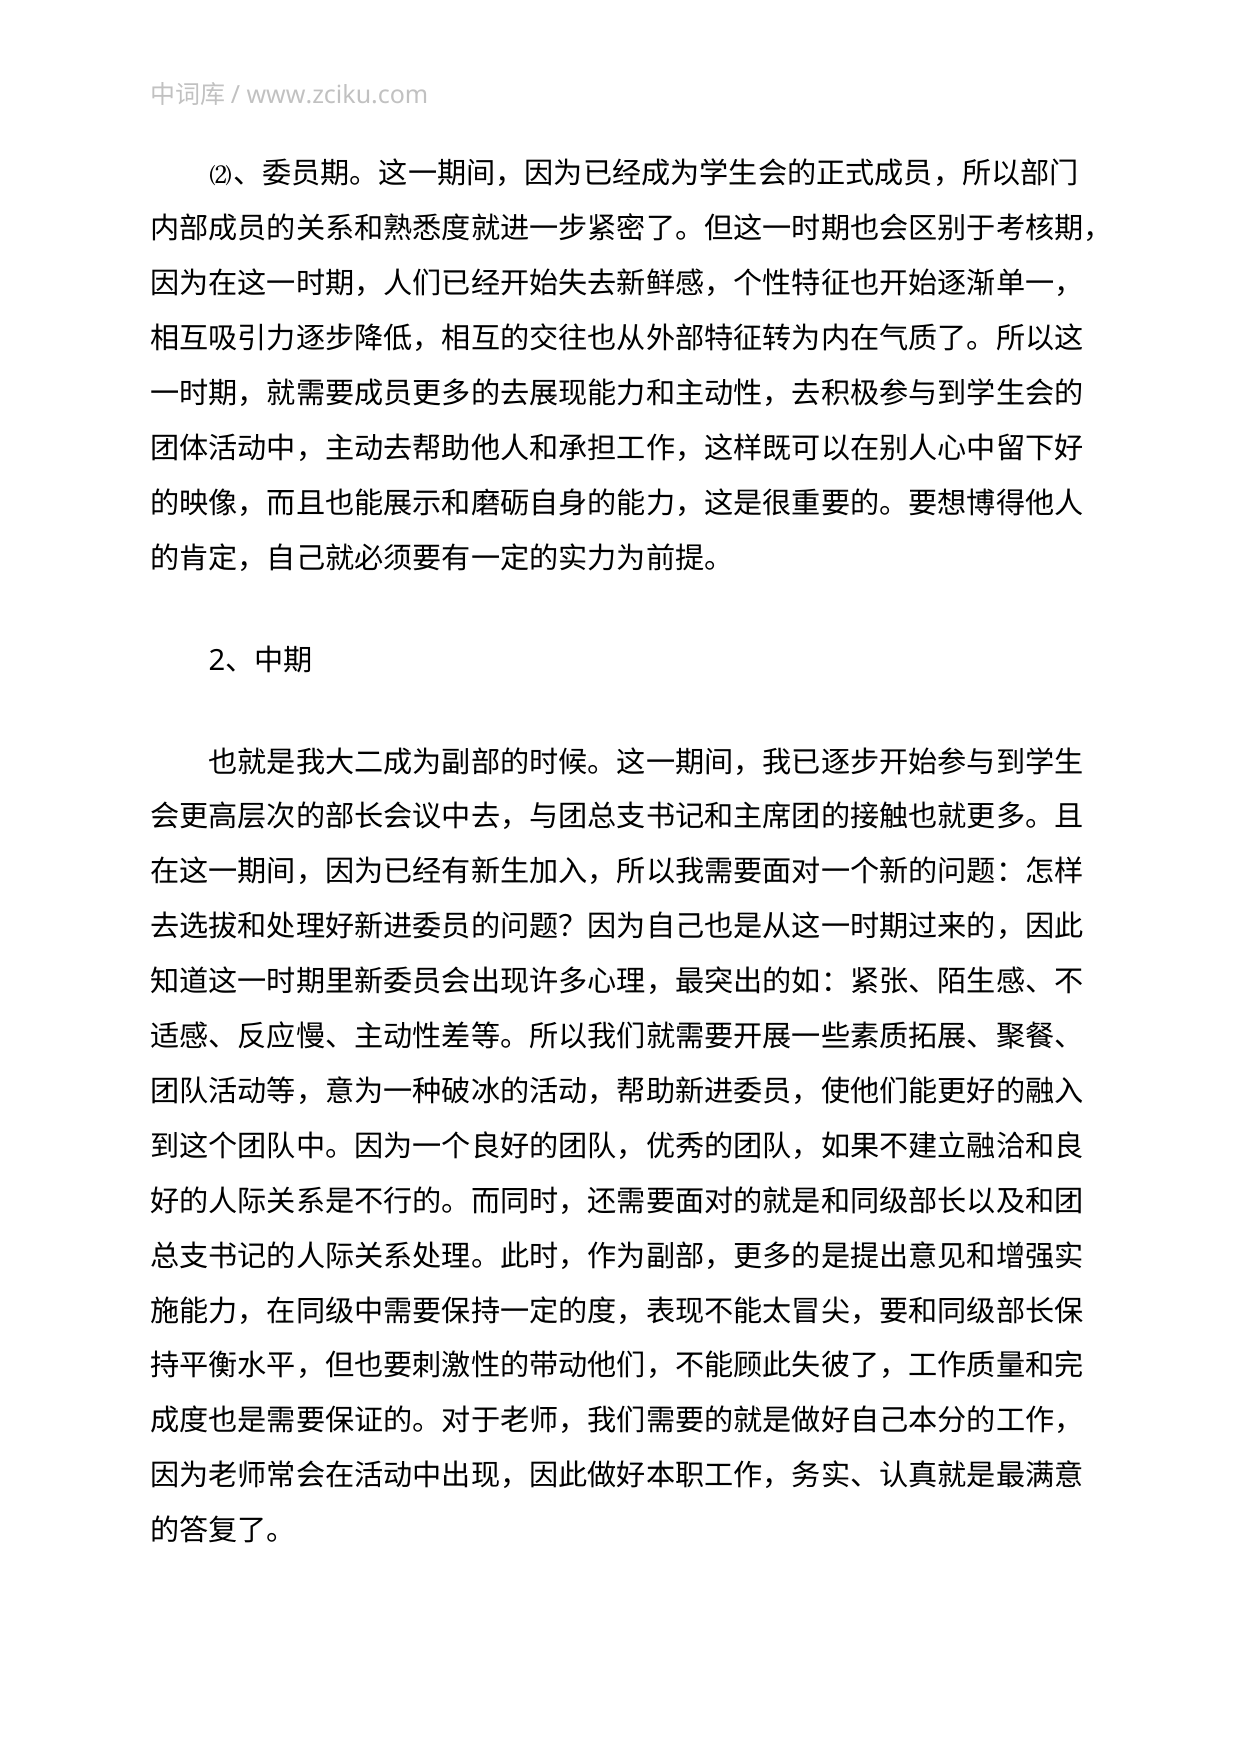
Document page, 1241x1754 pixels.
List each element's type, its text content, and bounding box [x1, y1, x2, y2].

text 也就是我大二成为副部的时候。这一期间，我已逐步开始参与到学生会更高层次的部长会议中去，与团总支书记和主席团的接触也就更多。且在这一期间，因为已经有新生加入，所以我需要面对一个新的问题：怎样去选拔和处理好新进委员的问题？因为自己也是从这一时期过来的，因此知道这一时期里新委员会出现许多心理，最突出的如：紧张、陌生感、不适感、反应慢、主动性差等。所以我们就需要开展一些素质拓展、聚餐、团队活动等，意为一种破冰的活动，帮助新进委员，使他们能更好的融入到这个团队中。因为一个良好的团队，优秀的团队，如果不建立融洽和良好的人际关系是不行的。而同时，还需要面对的就是和同级部长以及和团总支书记的人际关系处理。此时，作为副部，更多的是提出意见和增强实施能力，在同级中需要保持一定的度，表现不能太冒尖，要和同级部长保持平衡水平，但也要刺激性的带动他们，不能顾此失彼了，工作质量和完成度也是需要保证的。对于老师，我们需要的就是做好自己本分的工作，因为老师常会在活动中出现，因此做好本职工作，务实、认真就是最满意的答复了。 [150, 738, 1090, 1549]
text 2、中期 [150, 636, 1090, 678]
text ⑵、委员期。这一期间，因为已经成为学生会的正式成员，所以部门内部成员的关系和熟悉度就进一步紧密了。但这一时期也会区别于考核期，因为在这一时期，人们已经开始失去新鲜感，个性特征也开始逐渐单一，相互吸引力逐步降低，相互的交往也从外部特征转为内在气质了。所以这一时期，就需要成员更多的去展现能力和主动性，去积极参与到学生会的团体活动中，主动去帮助他人和承担工作，这样既可以在别人心中留下好的映像，而且也能展示和磨砺自身的能力，这是很重要的。要想博得他人的肯定，自己就必须要有一定的实力为前提。 [150, 150, 1090, 577]
